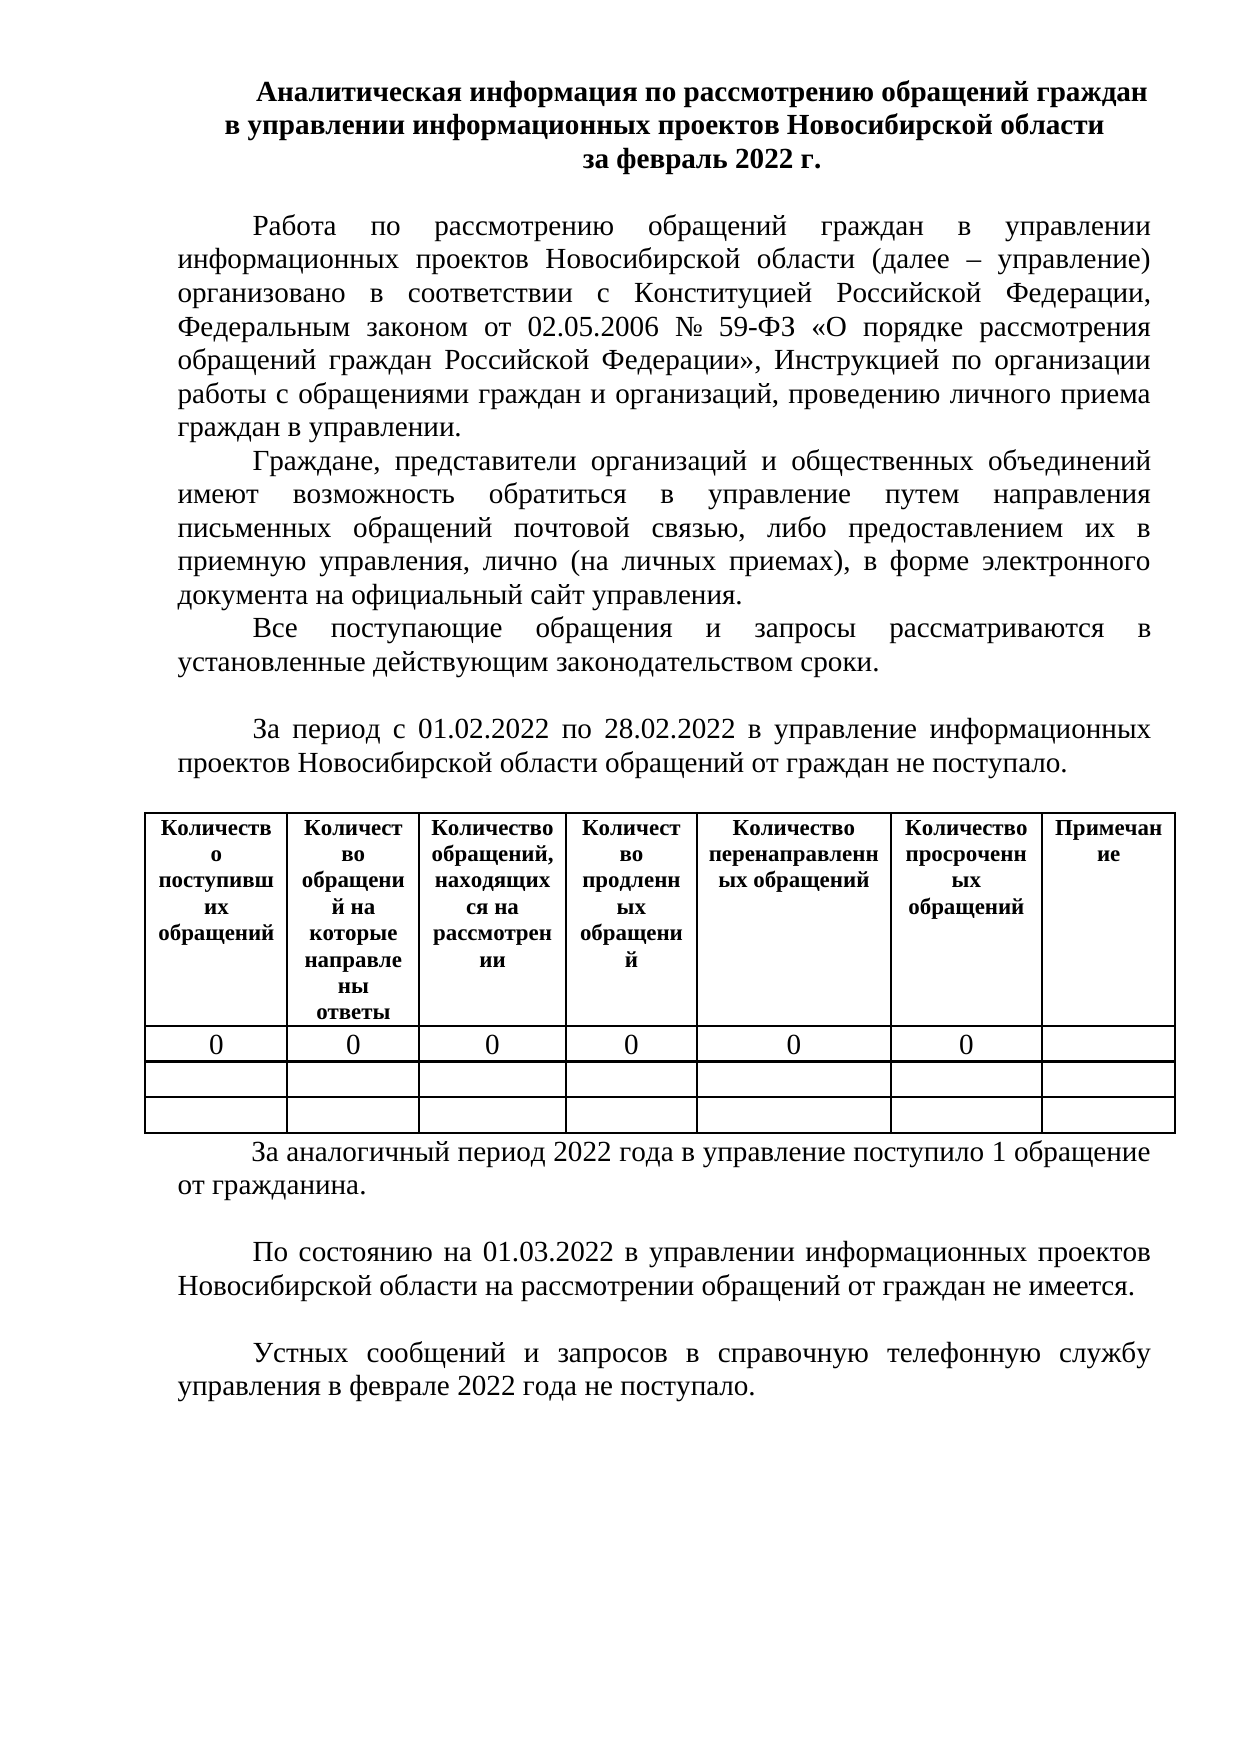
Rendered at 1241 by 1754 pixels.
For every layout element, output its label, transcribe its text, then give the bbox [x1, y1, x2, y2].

table_cell 0 [288, 1027, 418, 1060]
text Все поступающие обращения и запросы рассматриваются в установленные действующим законодательством сроки. [177, 611, 1152, 678]
table_cell 0 [892, 1027, 1041, 1060]
table_cell 0 [698, 1027, 890, 1060]
table_cell [288, 1098, 418, 1132]
table_cell [1043, 1063, 1174, 1096]
table_header Количество обращений, находящихся на рассмотрении [420, 814, 565, 1025]
table_header Количество обращений на которые направлены ответы [288, 814, 418, 1025]
table_cell 0 [567, 1027, 696, 1060]
table_header Количество просроченных обращений [892, 814, 1041, 1025]
table_cell [1043, 1098, 1174, 1132]
table_cell [567, 1098, 696, 1132]
table_header Примечание [1043, 814, 1174, 1025]
table_cell [146, 1063, 286, 1096]
text По состоянию на 01.03.2022 в управлении информационных проектов Новосибирской области на рассмотрении обращений от граждан не имеется. [177, 1234, 1152, 1301]
table_cell 0 [420, 1027, 565, 1060]
table_cell [146, 1098, 286, 1132]
table_header Количество поступивших обращений [146, 814, 286, 1025]
table_cell [567, 1063, 696, 1096]
text Работа по рассмотрению обращений граждан в управлении информационных проектов Новосибирской области (далее – управление) организовано в соответствии с Конституцией Российской Федерации, Федеральным законом от 02.05.2006 № 59-ФЗ «О порядке рассмотрения обращений граждан Российской Федерации», Инструкцией по организации работы с обращениями граждан и организаций, проведению личного приема граждан в управлении. [177, 208, 1152, 443]
table_cell [892, 1098, 1041, 1132]
text Устных сообщений и запросов в справочную телефонную службу управления в феврале 2022 года не поступало. [177, 1335, 1152, 1402]
table_cell [892, 1063, 1041, 1096]
table_cell [288, 1063, 418, 1096]
text За аналогичный период 2022 года в управление поступило 1 обращение от гражданина. [177, 1134, 1152, 1201]
table_cell [698, 1098, 890, 1132]
text Аналитическая информация по рассмотрению обращений граждан в управлении информационных проектов Новосибирской области [177, 74, 1152, 141]
table_cell 0 [146, 1027, 286, 1060]
table_cell [420, 1063, 565, 1096]
table_cell [698, 1063, 890, 1096]
text Граждане, представители организаций и общественных объединений имеют возможность обратиться в управление путем направления письменных обращений почтовой связью, либо предоставлением их в приемную управления, лично (на личных приемах), в форме электронного документа на официальный сайт управления. [177, 443, 1152, 611]
text За период с 01.02.2022 по 28.02.2022 в управление информационных проектов Новосибирской области обращений от граждан не поступало. [177, 711, 1152, 778]
table_cell [420, 1098, 565, 1132]
table_header Количество перенаправленных обращений [698, 814, 890, 1025]
table_header Количество продленных обращений [567, 814, 696, 1025]
table_cell [1043, 1027, 1174, 1060]
text за февраль 2022 г. [177, 141, 1152, 174]
